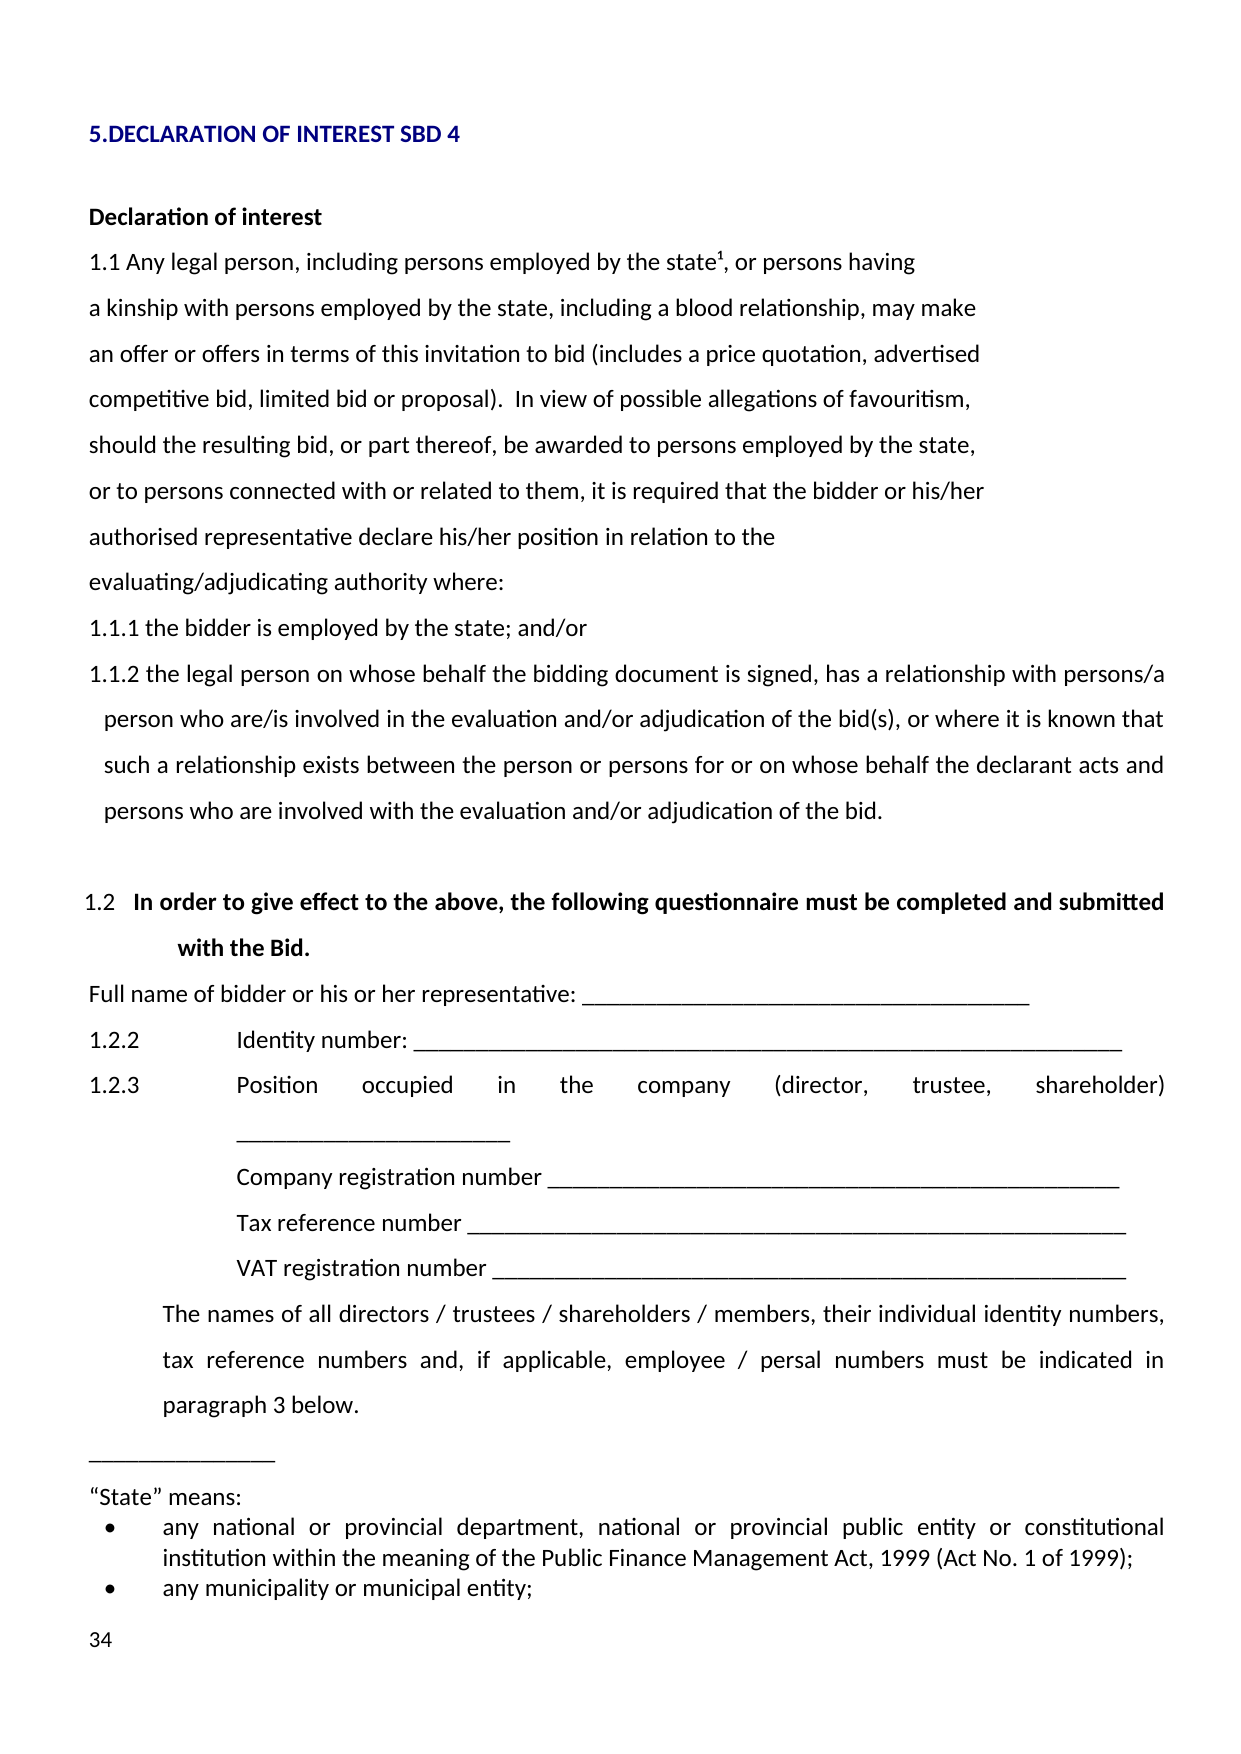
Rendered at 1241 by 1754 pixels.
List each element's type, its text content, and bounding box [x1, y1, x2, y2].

text 5.DECLARATION OF INTEREST SBD 4 [89, 118, 1166, 149]
text Full name of bidder or his or her representative: ____________________________________ [89, 978, 1166, 1008]
list any municipality or municipal entity; [103, 1573, 1166, 1603]
text Tax reference number _____________________________________________________ [236, 1207, 1166, 1237]
text 1.1.1 the bidder is employed by the state; and/or [89, 612, 1166, 643]
text 1.2.2 Identity number: _________________________________________________________ [89, 1024, 1166, 1054]
text “State” means: [89, 1481, 1166, 1512]
text _______________ [89, 1435, 1166, 1466]
text The names of all directors / trustees / shareholders / members, their individual identity numbers, tax reference numbers and, if applicable, employee / persal numbers must be indicated in paragraph 3 below. [162, 1298, 1166, 1420]
text Company registration number ______________________________________________ [236, 1161, 1166, 1191]
text an offer or offers in terms of this invitation to bid (includes a price quotation, advertised [89, 338, 1166, 368]
text 1.1 Any legal person, including persons employed by the state¹, or persons having [89, 246, 1166, 277]
text should the resulting bid, or part thereof, be awarded to persons employed by the state, [89, 429, 1166, 460]
text evaluating/adjudicating authority where: [89, 566, 1166, 597]
text 1.2.3 Position occupied in the company (director, trustee, shareholder) ______________________ [89, 1069, 1166, 1146]
text Declaration of interest [89, 201, 1166, 231]
text VAT registration number ___________________________________________________ [236, 1252, 1166, 1283]
list any national or provincial department, national or provincial public entity or constitutional institution within the meaning of the Public Finance Management Act, 1999 (Act No. 1 of 1999); [103, 1512, 1166, 1573]
text 1.1.2 the legal person on whose behalf the bidding document is signed, has a relationship with persons/a person who are/is involved in the evaluation and/or adjudication of the bid(s), or where it is known that such a relationship exists between the person or persons for or on whose behalf the declarant acts and persons who are involved with the evaluation and/or adjudication of the bid. [89, 658, 1166, 826]
text 1.2 In order to give effect to the above, the following questionnaire must be completed and submitted with the Bid. [83, 887, 1166, 963]
text or to persons connected with or related to them, it is required that the bidder or his/her [89, 475, 1166, 506]
text competitive bid, limited bid or proposal). In view of possible allegations of favouritism, [89, 383, 1166, 414]
text authorised representative declare his/her position in relation to the [89, 521, 1166, 551]
text a kinship with persons employed by the state, including a blood relationship, may make [89, 292, 1166, 323]
